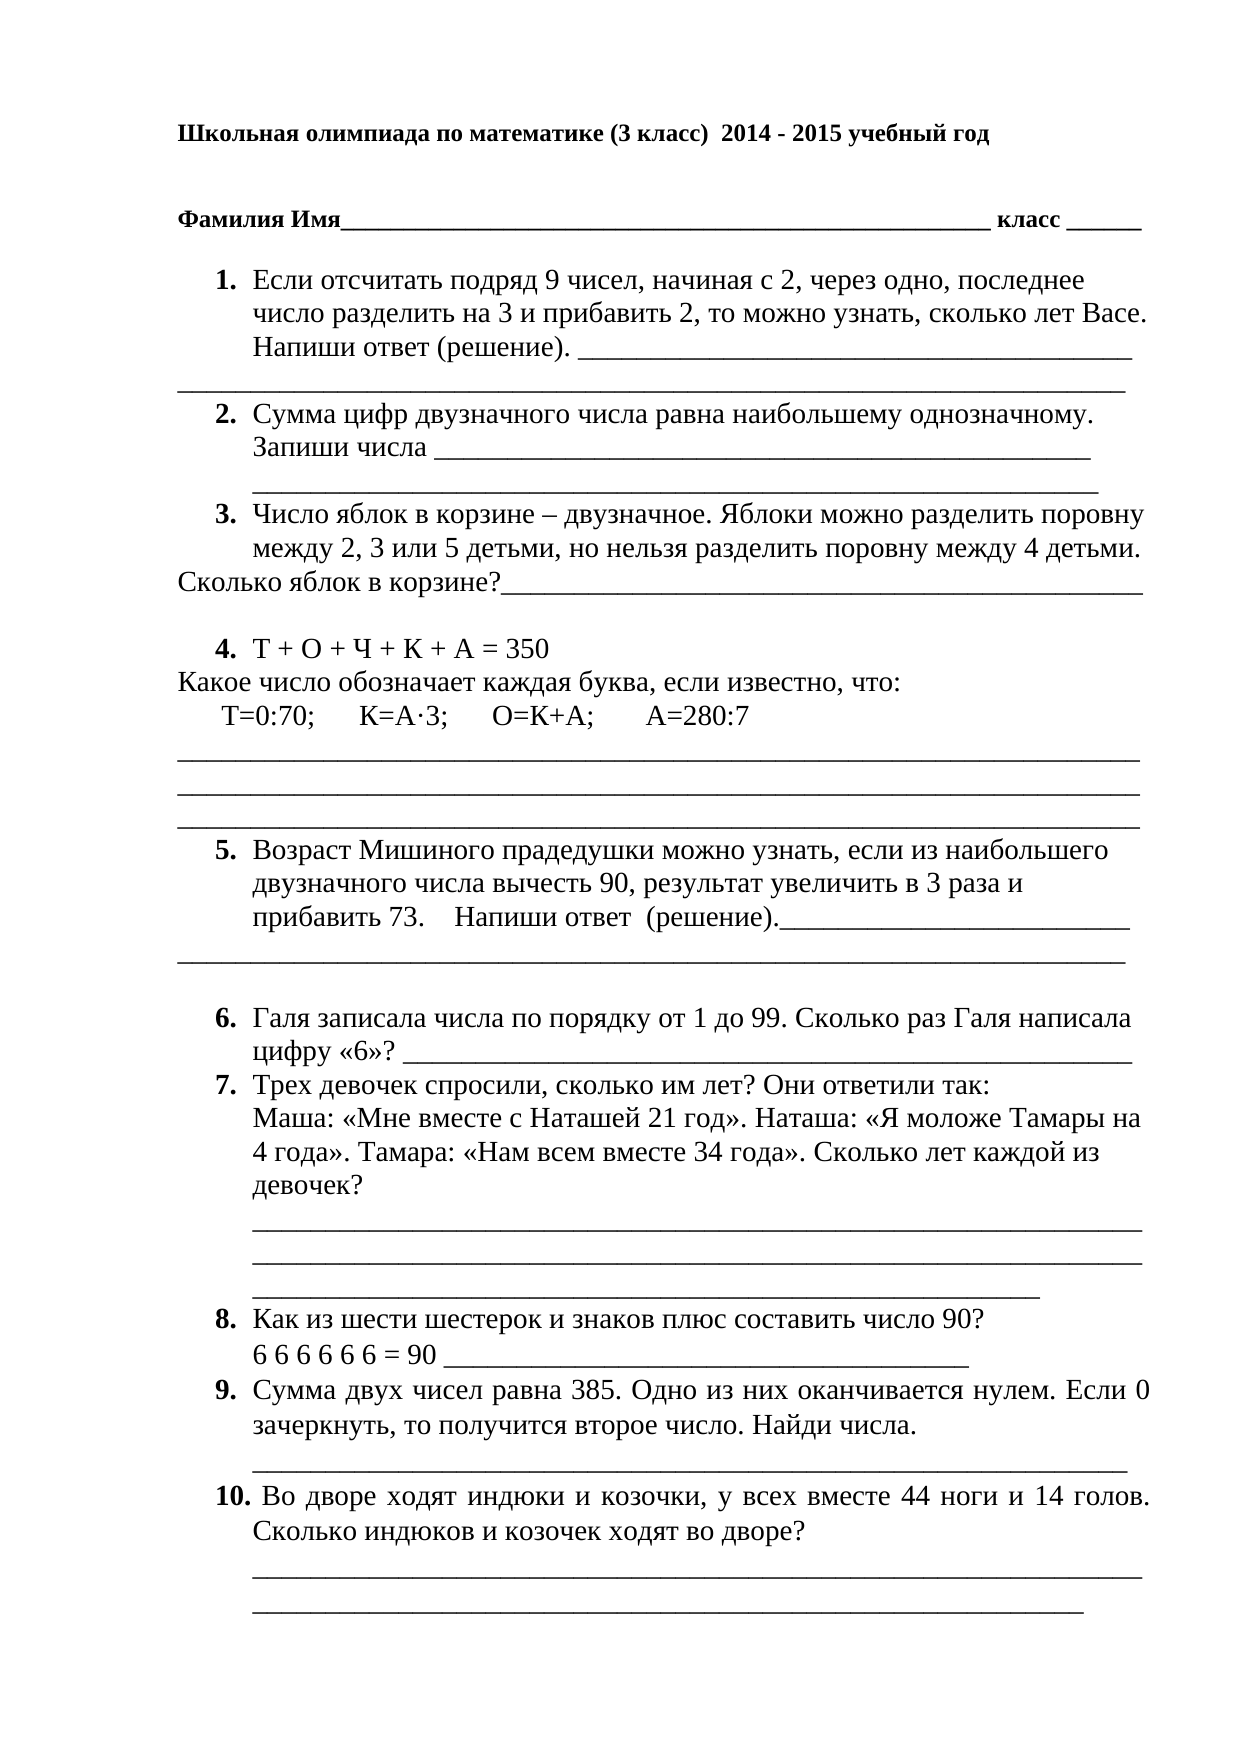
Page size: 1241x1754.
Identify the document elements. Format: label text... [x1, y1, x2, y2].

list Галя записала числа по порядку от 1 до 99. Сколько раз Галя написала цифру «6»? __________________________________________________ [215, 1000, 1152, 1067]
list 6 6 6 6 6 6 = 90 ____________________________________ [252, 1337, 1152, 1370]
list Т + О + Ч + К + А = 350 [215, 631, 1152, 664]
list Во дворе ходят индюки и козочки, у всех вместе 44 ноги и 14 голов. Сколько индюков и козочек ходят во дворе? [215, 1478, 1152, 1546]
text Т=0:70; К=А·3; О=К+А; А=280:7 [177, 698, 1152, 731]
text ____________________________________________________________________________________________________________________________________ [177, 731, 1152, 798]
text __________________________________________________________ [252, 463, 1152, 497]
list Трех девочек спросили, сколько им лет? Они ответили так: Маша: «Мне вместе с Наташей 21 год». Наташа: «Я моложе Тамары на 4 года». Тамара: «Нам всем вместе 34 года». Сколько лет каждой из девочек?________________________________________________________________________________________________________________________________________________________________________________ [215, 1067, 1152, 1302]
text __________________________________________________________________ [177, 798, 1152, 832]
list Число яблок в корзине – двузначное. Яблоки можно разделить поровну между 2, 3 или 5 детьми, но нельзя разделить поровну между 4 детьми. [215, 497, 1152, 564]
list Сумма двух чисел равна 385. Одно из них оканчивается нулем. Если 0 зачеркнуть, то получится второе число. Найди числа. [215, 1372, 1152, 1441]
text Запиши числа _____________________________________________ [252, 429, 1152, 463]
text Какое число обозначает каждая буква, если известно, что: [177, 664, 1152, 698]
text Фамилия Имя____________________________________________________ класс ______ [177, 204, 1152, 233]
list Как из шести шестерок и знаков плюс составить число 90? [215, 1302, 1152, 1335]
list ____________________________________________________________ [252, 1442, 1152, 1476]
text _________________________________________________________________ [177, 933, 1152, 966]
text Школьная олимпиада по математике (3 класс) 2014 - 2015 учебный год [177, 118, 1152, 147]
list Сумма цифр двузначного числа равна наибольшему однозначному. [215, 396, 1152, 429]
list Возраст Мишиного прадедушки можно узнать, если из наибольшего двузначного числа вычесть 90, результат увеличить в 3 раза и прибавить 73. Напиши ответ (решение).________________________ [215, 832, 1152, 933]
list Если отсчитать подряд 9 чисел, начиная с 2, через одно, последнее число разделить на 3 и прибавить 2, то можно узнать, сколько лет Васе. Напиши ответ (решение). ______________________________________ [215, 262, 1152, 362]
text Сколько яблок в корзине?____________________________________________ [177, 564, 1152, 597]
list ______________________________________________________________________________________________________________________ [252, 1548, 1152, 1617]
text _________________________________________________________________ [177, 362, 1152, 396]
